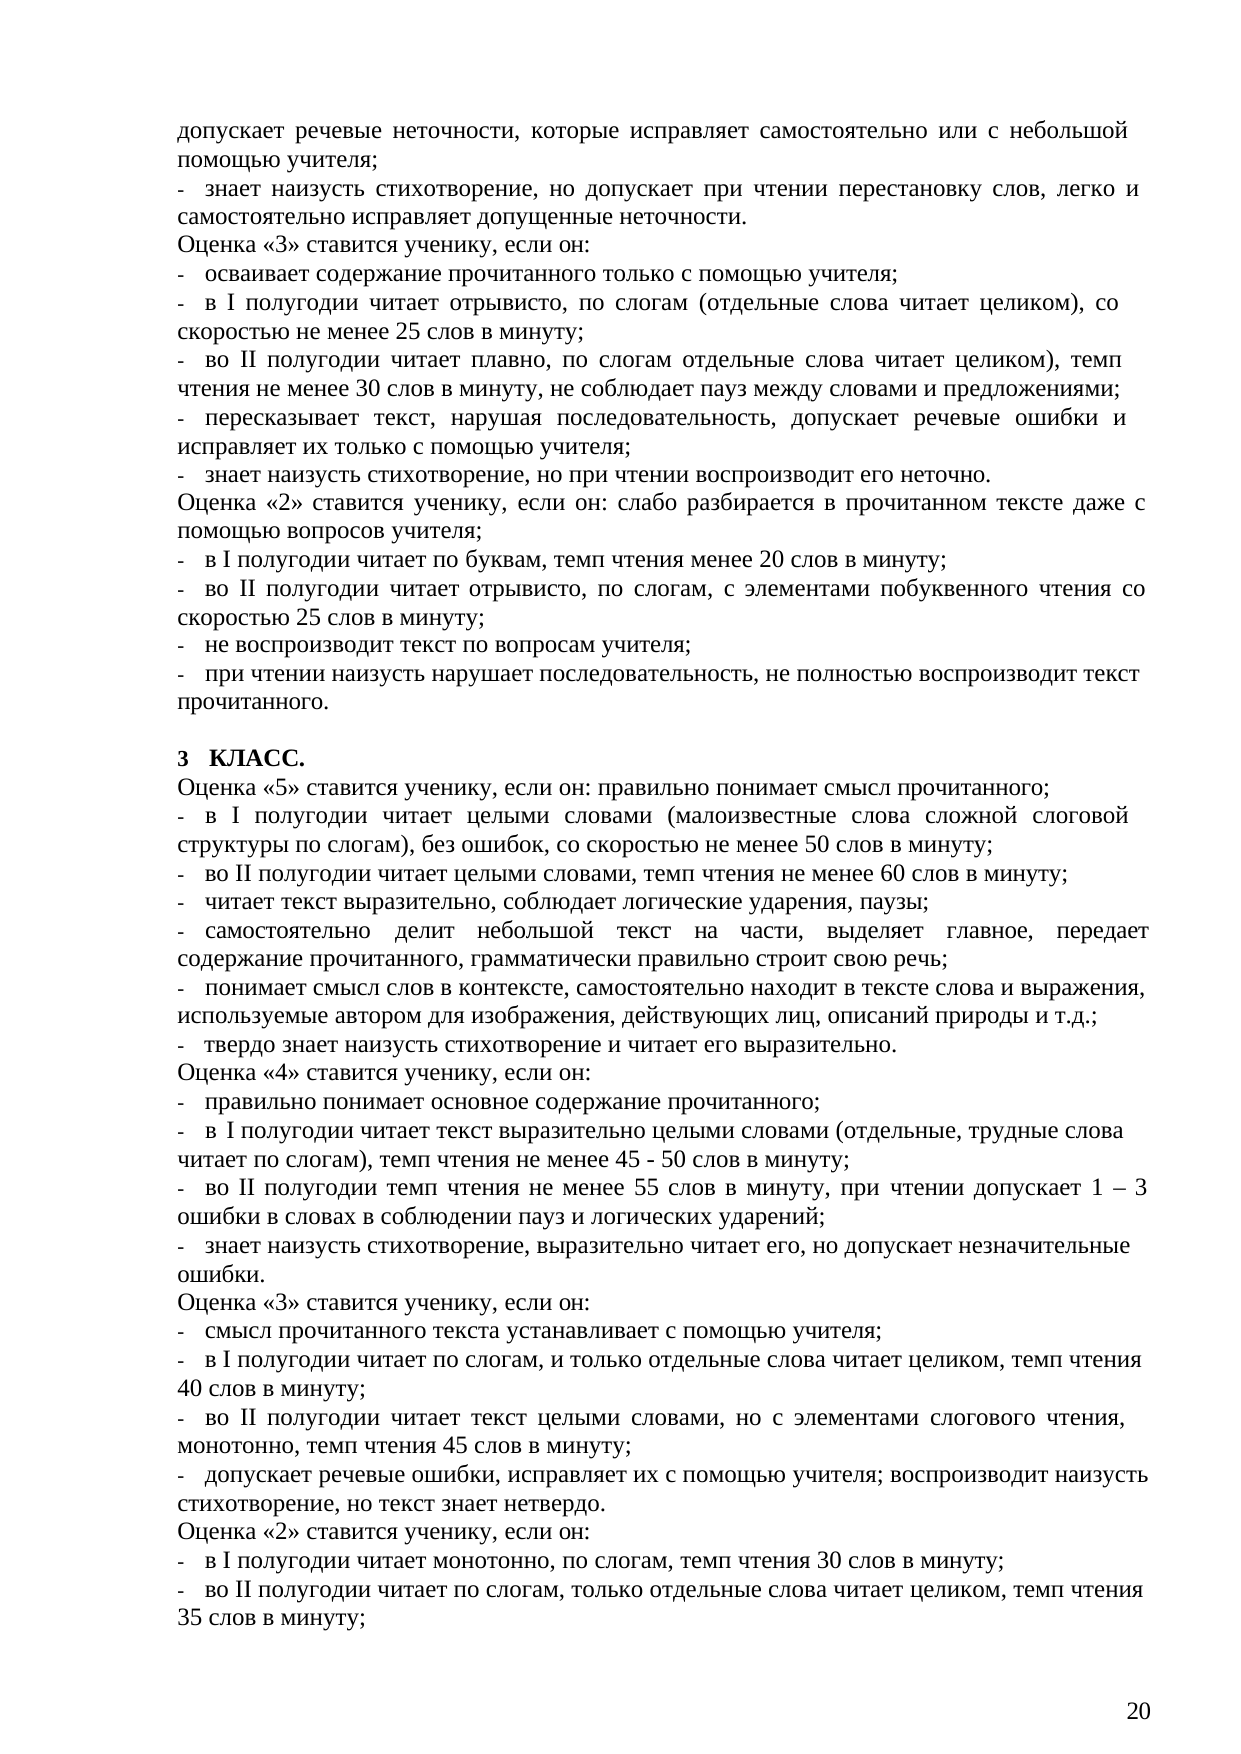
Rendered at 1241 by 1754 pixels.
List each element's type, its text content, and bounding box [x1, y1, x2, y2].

text Оценка «2» ставится ученику, если он: [177, 1517, 1211, 1545]
list знает наизусть стихотворение, но допускает при чтении перестановку слов, легко и самостоятельно исправляет допущенные неточности. [177, 173, 1152, 230]
list в I полугодии читает текст выразительно целыми словами (отдельные, трудные слова читает по слогам), темп чтения не менее 45 - 50 слов в минуту; [177, 1115, 1152, 1172]
text допускает речевые неточности, которые исправляет самостоятельно или с небольшой помощью учителя; [177, 115, 1211, 173]
list твердо знает наизусть стихотворение и читает его выразительно. Оценка «4» ставится ученику, если он: [177, 1030, 898, 1086]
list не воспроизводит текст по вопросам учителя; [177, 630, 1211, 658]
list во II полугодии читает по слогам, только отдельные слова читает целиком, темп чтения 35 слов в минуту; [177, 1574, 1152, 1631]
list в I полугодии читает по буквам, темп чтения менее 20 слов в минуту; [177, 544, 1211, 573]
list читает текст выразительно, соблюдает логические ударения, паузы; [177, 887, 1211, 915]
list во II полугодии темп чтения не менее 55 слов в минуту, при чтении допускает 1 – 3 ошибки в словах в соблюдении пауз и логических ударений; [177, 1172, 1153, 1230]
text 3 КЛАСС. [177, 744, 1211, 772]
list знает наизусть стихотворение, но при чтении воспроизводит его неточно. [177, 459, 1211, 488]
list самостоятельно делит небольшой текст на части, выделяет главное, передает содержание прочитанного, грамматически правильно строит свою речь; [177, 916, 1151, 972]
list в I полугодии читает отрывисто, по слогам (отдельные слова читает целиком), со скоростью не менее 25 слов в минуту; [177, 287, 1151, 344]
list допускает речевые ошибки, исправляет их с помощью учителя; воспроизводит наизусть стихотворение, но текст знает нетвердо. [177, 1459, 1151, 1517]
list при чтении наизусть нарушает последовательность, не полностью воспроизводит текст [177, 658, 1151, 687]
list во II полугодии читает текст целыми словами, но с элементами слогового чтения, монотонно, темп чтения 45 слов в минуту; [177, 1402, 1152, 1459]
list знает наизусть стихотворение, выразительно читает его, но допускает незначительные ошибки. [177, 1230, 1152, 1287]
list пересказывает текст, нарушая последовательность, допускает речевые ошибки и исправляет их только с помощью учителя; [177, 402, 1152, 459]
list в I полугодии читает монотонно, по слогам, темп чтения 30 слов в минуту; [177, 1545, 1211, 1574]
list осваивает содержание прочитанного только с помощью учителя; [177, 258, 1211, 287]
list смысл прочитанного текста устанавливает с помощью учителя; [177, 1316, 1211, 1344]
list понимает смысл слов в контексте, самостоятельно находит в тексте слова и выражения, используемые автором для изображения, действующих лиц, описаний природы и т.д.; [177, 973, 1152, 1029]
text Оценка «5» ставится ученику, если он: правильно понимает смысл прочитанного; [177, 772, 1211, 801]
list в I полугодии читает по слогам, и только отдельные слова читает целиком, темп чтения 40 слов в минуту; [177, 1344, 1152, 1402]
list во II полугодии читает отрывисто, по слогам, с элементами побуквенного чтения со скоростью 25 слов в минуту; [177, 573, 1151, 630]
text Оценка «2» ставится ученику, если он: слабо разбирается в прочитанном тексте даже с помощью вопросов учителя; [177, 488, 1211, 544]
list прочитанного. [177, 687, 1151, 715]
list правильно понимает основное содержание прочитанного; [177, 1086, 1211, 1115]
list во II полугодии читает целыми словами, темп чтения не менее 60 слов в минуту; [177, 858, 1211, 887]
text Оценка «3» ставится ученику, если он: [177, 230, 1211, 258]
list в I полугодии читает целыми словами (малоизвестные слова сложной слоговой структуры по слогам), без ошибок, со скоростью не менее 50 слов в минуту; [177, 801, 1152, 858]
list во II полугодии читает плавно, по слогам отдельные слова читает целиком), темп чтения не менее 30 слов в минуту, не соблюдает пауз между словами и предложениями; [177, 344, 1152, 402]
text Оценка «3» ставится ученику, если он: [177, 1287, 1211, 1316]
